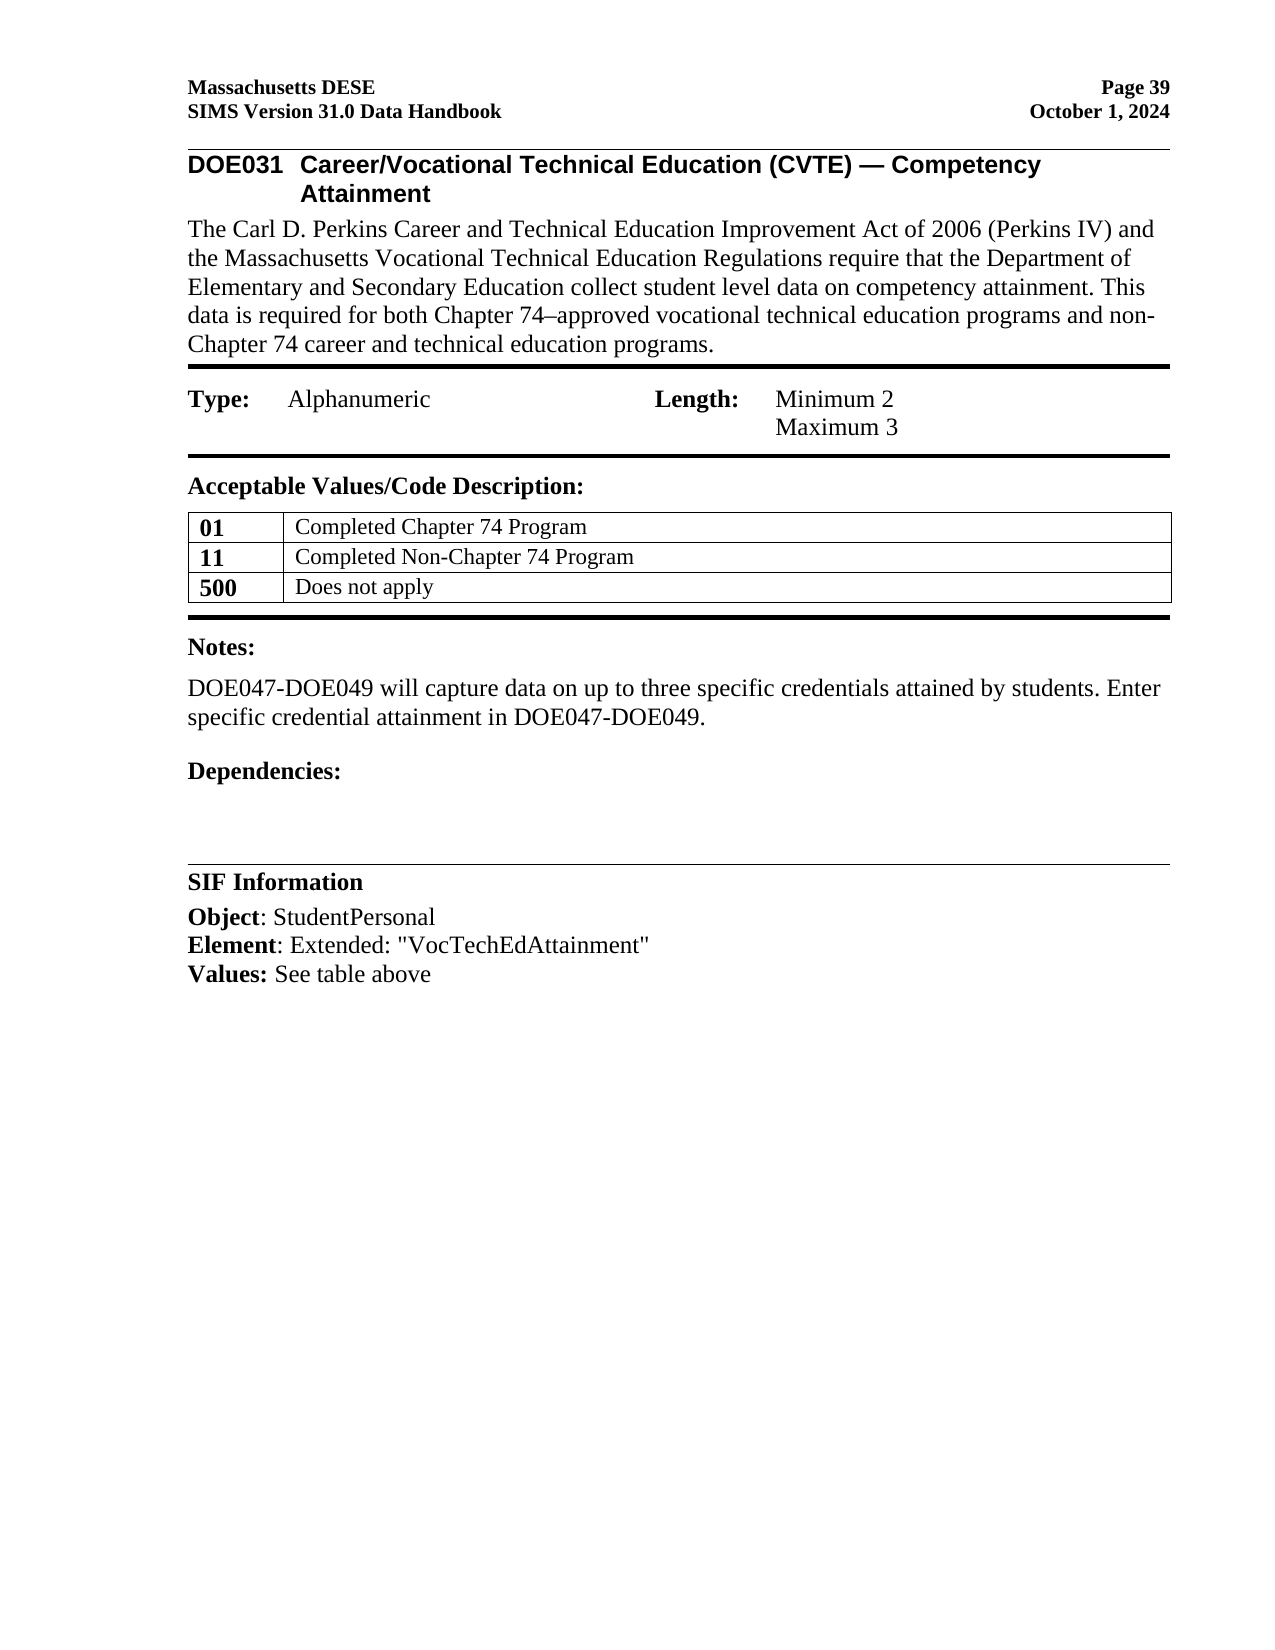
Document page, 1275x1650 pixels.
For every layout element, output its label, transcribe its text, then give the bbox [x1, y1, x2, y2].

text Acceptable Values/Code Description: [187, 455, 1170, 500]
table_cell Does not apply [284, 573, 1171, 602]
text DOE047-DOE049 will capture data on up to three specific credentials attained by students. Enter specific credential attainment in DOE047-DOE049. [187, 656, 1170, 731]
text Notes: [187, 616, 1170, 656]
table_header Alphanumeric [288, 369, 654, 441]
text Element: Extended: "VocTechEdAttainment" [187, 930, 1170, 959]
text Object: StudentPersonal [187, 902, 1170, 930]
table_header Type: [188, 369, 287, 441]
text Values: See table above [187, 959, 1170, 988]
text Dependencies: [187, 756, 1170, 785]
table_cell 500 [189, 573, 283, 602]
table_header Length: [655, 369, 775, 441]
table_cell Completed Non-Chapter 74 Program [284, 543, 1171, 572]
subtitle SIF Information [187, 865, 1170, 895]
table_header 01 [189, 513, 283, 542]
subtitle Career/Vocational Technical Education (CVTE) — Competency Attainment [187, 150, 1170, 208]
table_cell 11 [189, 543, 283, 572]
table_header Minimum 2 Maximum 3 [775, 369, 1170, 441]
table_header Completed Chapter 74 Program [284, 513, 1171, 542]
subtitle The Carl D. Perkins Career and Technical Education Improvement Act of 2006 (Perkins IV) and the Massachusetts Vocational Technical Education Regulations require that the Department of Elementary and Secondary Education collect student level data on competency attainment. This data is required for both Chapter 74–approved vocational technical education programs and non-Chapter 74 career and technical education programs. [187, 214, 1170, 358]
